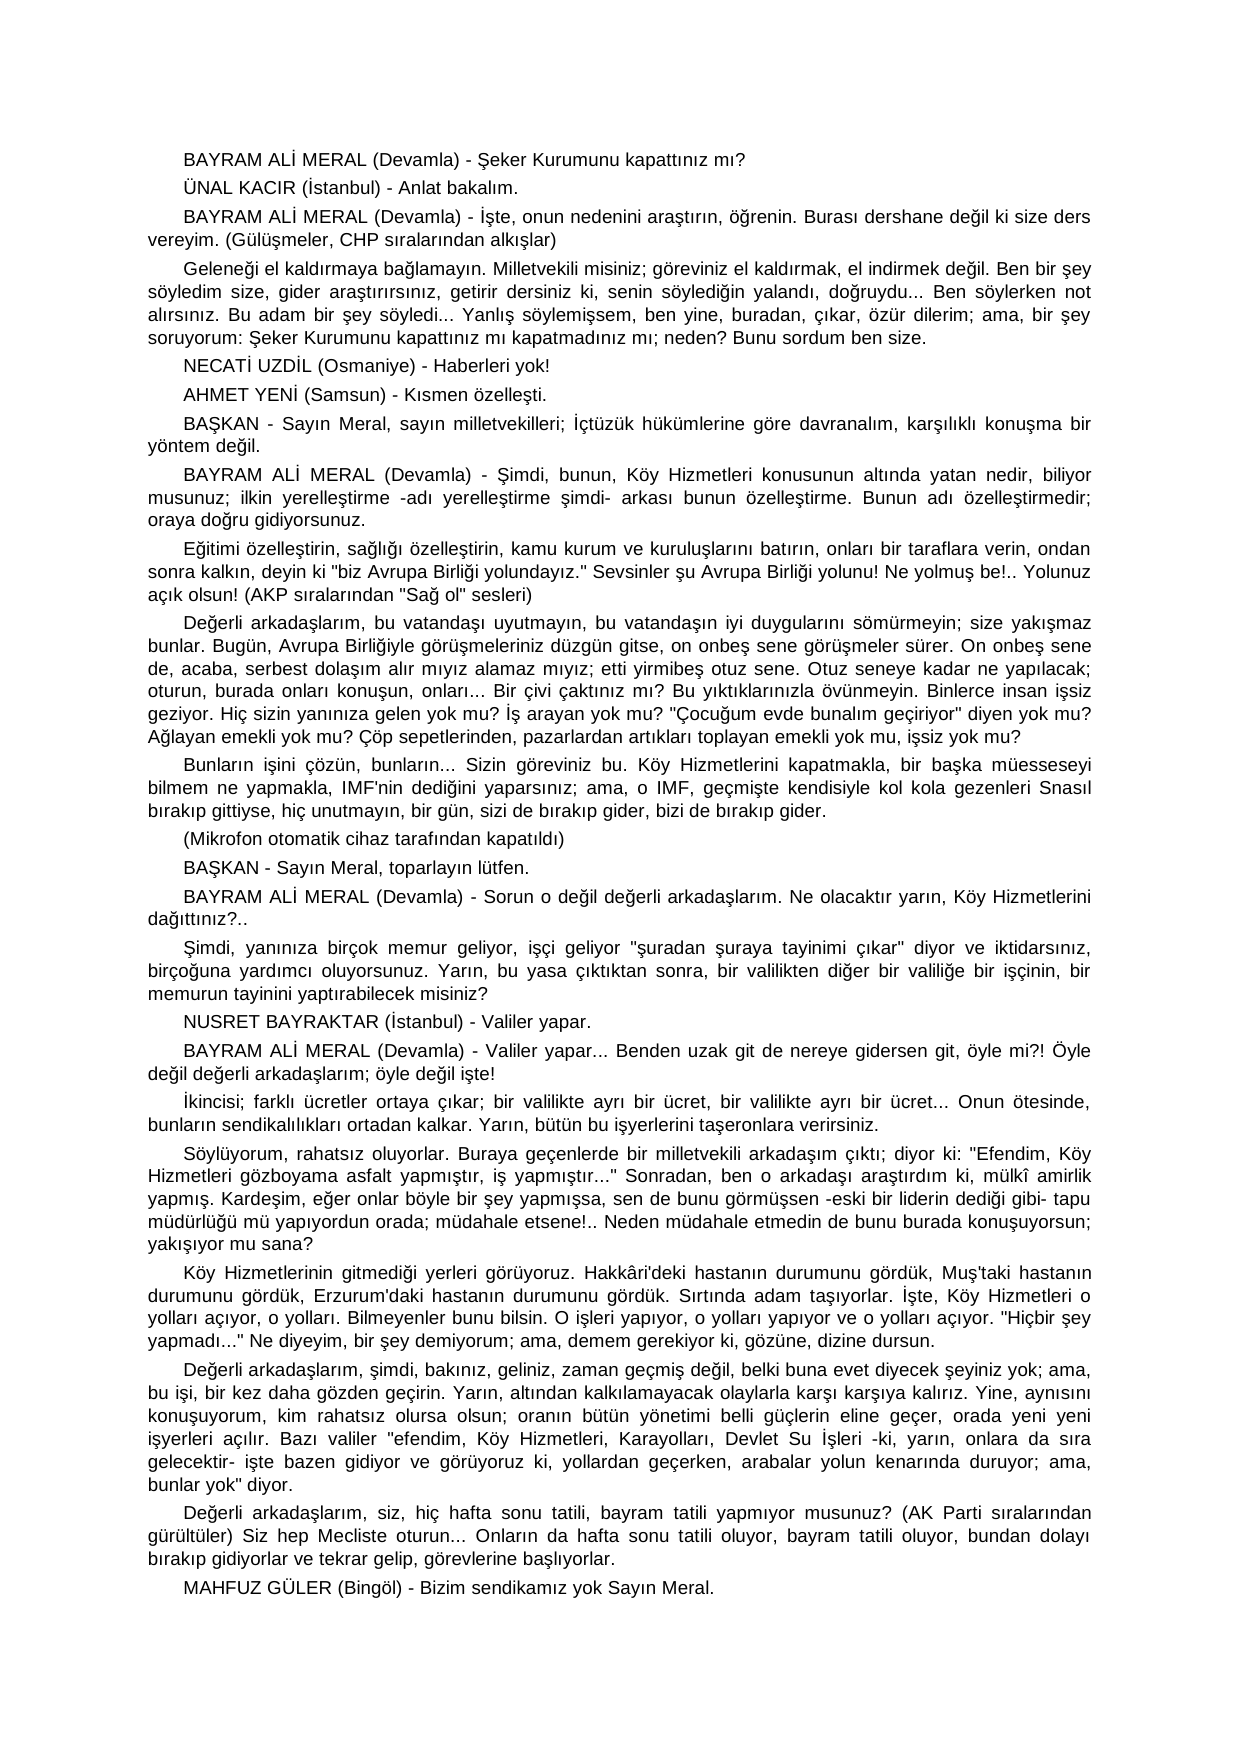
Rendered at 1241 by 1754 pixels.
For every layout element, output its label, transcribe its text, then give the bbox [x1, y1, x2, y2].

text (Mikrofon otomatik cihaz tarafından kapatıldı) [148, 828, 1093, 850]
text Değerli arkadaşlarım, şimdi, bakınız, geliniz, zaman geçmiş değil, belki buna evet diyecek şeyiniz yok; ama, bu işi, bir kez daha gözden geçirin. Yarın, altından kalkılamayacak olaylarla karşı karşıya kalırız. Yine, aynısını konuşuyorum, kim rahatsız olursa olsun; oranın bütün yönetimi belli güçlerin eline geçer, orada yeni yeni işyerleri açılır. Bazı valiler "efendim, Köy Hizmetleri, Karayolları, Devlet Su İşleri -ki, yarın, onlara da sıra gelecektir- işte bazen gidiyor ve görüyoruz ki, yollardan geçerken, arabalar yolun kenarında duruyor; ama, bunlar yok" diyor. [148, 1358, 1093, 1496]
text Şimdi, yanınıza birçok memur geliyor, işçi geliyor "şuradan şuraya tayinimi çıkar" diyor ve iktidarsınız, birçoğuna yardımcı oluyorsunuz. Yarın, bu yasa çıktıktan sonra, bir valilikten diğer bir valiliğe bir işçinin, bir memurun tayinini yaptırabilecek misiniz? [148, 936, 1093, 1004]
text AHMET YENİ (Samsun) - Kısmen özelleşti. [148, 383, 1093, 406]
text İkincisi; farklı ücretler ortaya çıkar; bir valilikte ayrı bir ücret, bir valilikte ayrı bir ücret... Onun ötesinde, bunların sendikalılıkları ortadan kalkar. Yarın, bütün bu işyerlerini taşeronlara verirsiniz. [148, 1090, 1093, 1136]
text BAYRAM ALİ MERAL (Devamla) - Şeker Kurumunu kapattınız mı? [148, 148, 1093, 171]
text BAYRAM ALİ MERAL (Devamla) - İşte, onun nedenini araştırın, öğrenin. Burası dershane değil ki size ders vereyim. (Gülüşmeler, CHP sıralarından alkışlar) [148, 205, 1093, 251]
text ÜNAL KACIR (İstanbul) - Anlat bakalım. [148, 176, 1093, 199]
text NUSRET BAYRAKTAR (İstanbul) - Valiler yapar. [148, 1010, 1093, 1033]
text Eğitimi özelleştirin, sağlığı özelleştirin, kamu kurum ve kuruluşlarını batırın, onları bir taraflara verin, ondan sonra kalkın, deyin ki "biz Avrupa Birliği yolundayız." Sevsinler şu Avrupa Birliği yolunu! Ne yolmuş be!.. Yolunuz açık olsun! (AKP sıralarından "Sağ ol" sesleri) [148, 537, 1093, 606]
text Köy Hizmetlerinin gitmediği yerleri görüyoruz. Hakkâri'deki hastanın durumunu gördük, Muş'taki hastanın durumunu gördük, Erzurum'daki hastanın durumunu gördük. Sırtında adam taşıyorlar. İşte, Köy Hizmetleri o yolları açıyor, o yolları. Bilmeyenler bunu bilsin. O işleri yapıyor, o yolları yapıyor ve o yolları açıyor. "Hiçbir şey yapmadı..." Ne diyeyim, bir şey demiyorum; ama, demem gerekiyor ki, gözüne, dizine dursun. [148, 1261, 1093, 1352]
text BAYRAM ALİ MERAL (Devamla) - Şimdi, bunun, Köy Hizmetleri konusunun altında yatan nedir, biliyor musunuz; ilkin yerelleştirme -adı yerelleştirme şimdi- arkası bunun özelleştirme. Bunun adı özelleştirmedir; oraya doğru gidiyorsunuz. [148, 463, 1093, 531]
text BAŞKAN - Sayın Meral, toparlayın lütfen. [148, 856, 1093, 879]
text BAYRAM ALİ MERAL (Devamla) - Valiler yapar... Benden uzak git de nereye gidersen git, öyle mi?! Öyle değil değerli arkadaşlarım; öyle değil işte! [148, 1039, 1093, 1084]
text Değerli arkadaşlarım, siz, hiç hafta sonu tatili, bayram tatili yapmıyor musunuz? (AK Parti sıralarından gürültüler) Siz hep Mecliste oturun... Onların da hafta sonu tatili oluyor, bayram tatili oluyor, bundan dolayı bırakıp gidiyorlar ve tekrar gelip, görevlerine başlıyorlar. [148, 1501, 1093, 1570]
text Söylüyorum, rahatsız oluyorlar. Buraya geçenlerde bir milletvekili arkadaşım çıktı; diyor ki: "Efendim, Köy Hizmetleri gözboyama asfalt yapmıştır, iş yapmıştır..." Sonradan, ben o arkadaşı araştırdım ki, mülkî amirlik yapmış. Kardeşim, eğer onlar böyle bir şey yapmışsa, sen de bunu görmüşsen -eski bir liderin dediği gibi- tapu müdürlüğü mü yapıyordun orada; müdahale etsene!.. Neden müdahale etmedin de bunu burada konuşuyorsun; yakışıyor mu sana? [148, 1142, 1093, 1255]
text NECATİ UZDİL (Osmaniye) - Haberleri yok! [148, 355, 1093, 377]
text MAHFUZ GÜLER (Bingöl) - Bizim sendikamız yok Sayın Meral. [148, 1576, 1093, 1599]
text Bunların işini çözün, bunların... Sizin göreviniz bu. Köy Hizmetlerini kapatmakla, bir başka müesseseyi bilmem ne yapmakla, IMF'nin dediğini yaparsınız; ama, o IMF, geçmişte kendisiyle kol kola gezenleri Snasıl bırakıp gittiyse, hiç unutmayın, bir gün, sizi de bırakıp gider, bizi de bırakıp gider. [148, 754, 1093, 822]
text BAŞKAN - Sayın Meral, sayın milletvekilleri; İçtüzük hükümlerine göre davranalım, karşılıklı konuşma bir yöntem değil. [148, 412, 1093, 457]
text Değerli arkadaşlarım, bu vatandaşı uyutmayın, bu vatandaşın iyi duygularını sömürmeyin; size yakışmaz bunlar. Bugün, Avrupa Birliğiyle görüşmeleriniz düzgün gitse, on onbeş sene görüşmeler sürer. On onbeş sene de, acaba, serbest dolaşım alır mıyız alamaz mıyız; etti yirmibeş otuz sene. Otuz seneye kadar ne yapılacak; oturun, burada onları konuşun, onları... Bir çivi çaktınız mı? Bu yıktıklarınızla övünmeyin. Binlerce insan işsiz geziyor. Hiç sizin yanınıza gelen yok mu? İş arayan yok mu? "Çocuğum evde bunalım geçiriyor" diyen yok mu? Ağlayan emekli yok mu? Çöp sepetlerinden, pazarlardan artıkları toplayan emekli yok mu, işsiz yok mu? [148, 611, 1093, 748]
text Geleneği el kaldırmaya bağlamayın. Milletvekili misiniz; göreviniz el kaldırmak, el indirmek değil. Ben bir şey söyledim size, gider araştırırsınız, getirir dersiniz ki, senin söylediğin yalandı, doğruydu... Ben söylerken not alırsınız. Bu adam bir şey söyledi... Yanlış söylemişsem, ben yine, buradan, çıkar, özür dilerim; ama, bir şey soruyorum: Şeker Kurumunu kapattınız mı kapatmadınız mı; neden? Bunu sordum ben size. [148, 257, 1093, 349]
text BAYRAM ALİ MERAL (Devamla) - Sorun o değil değerli arkadaşlarım. Ne olacaktır yarın, Köy Hizmetlerini dağıttınız?.. [148, 885, 1093, 930]
